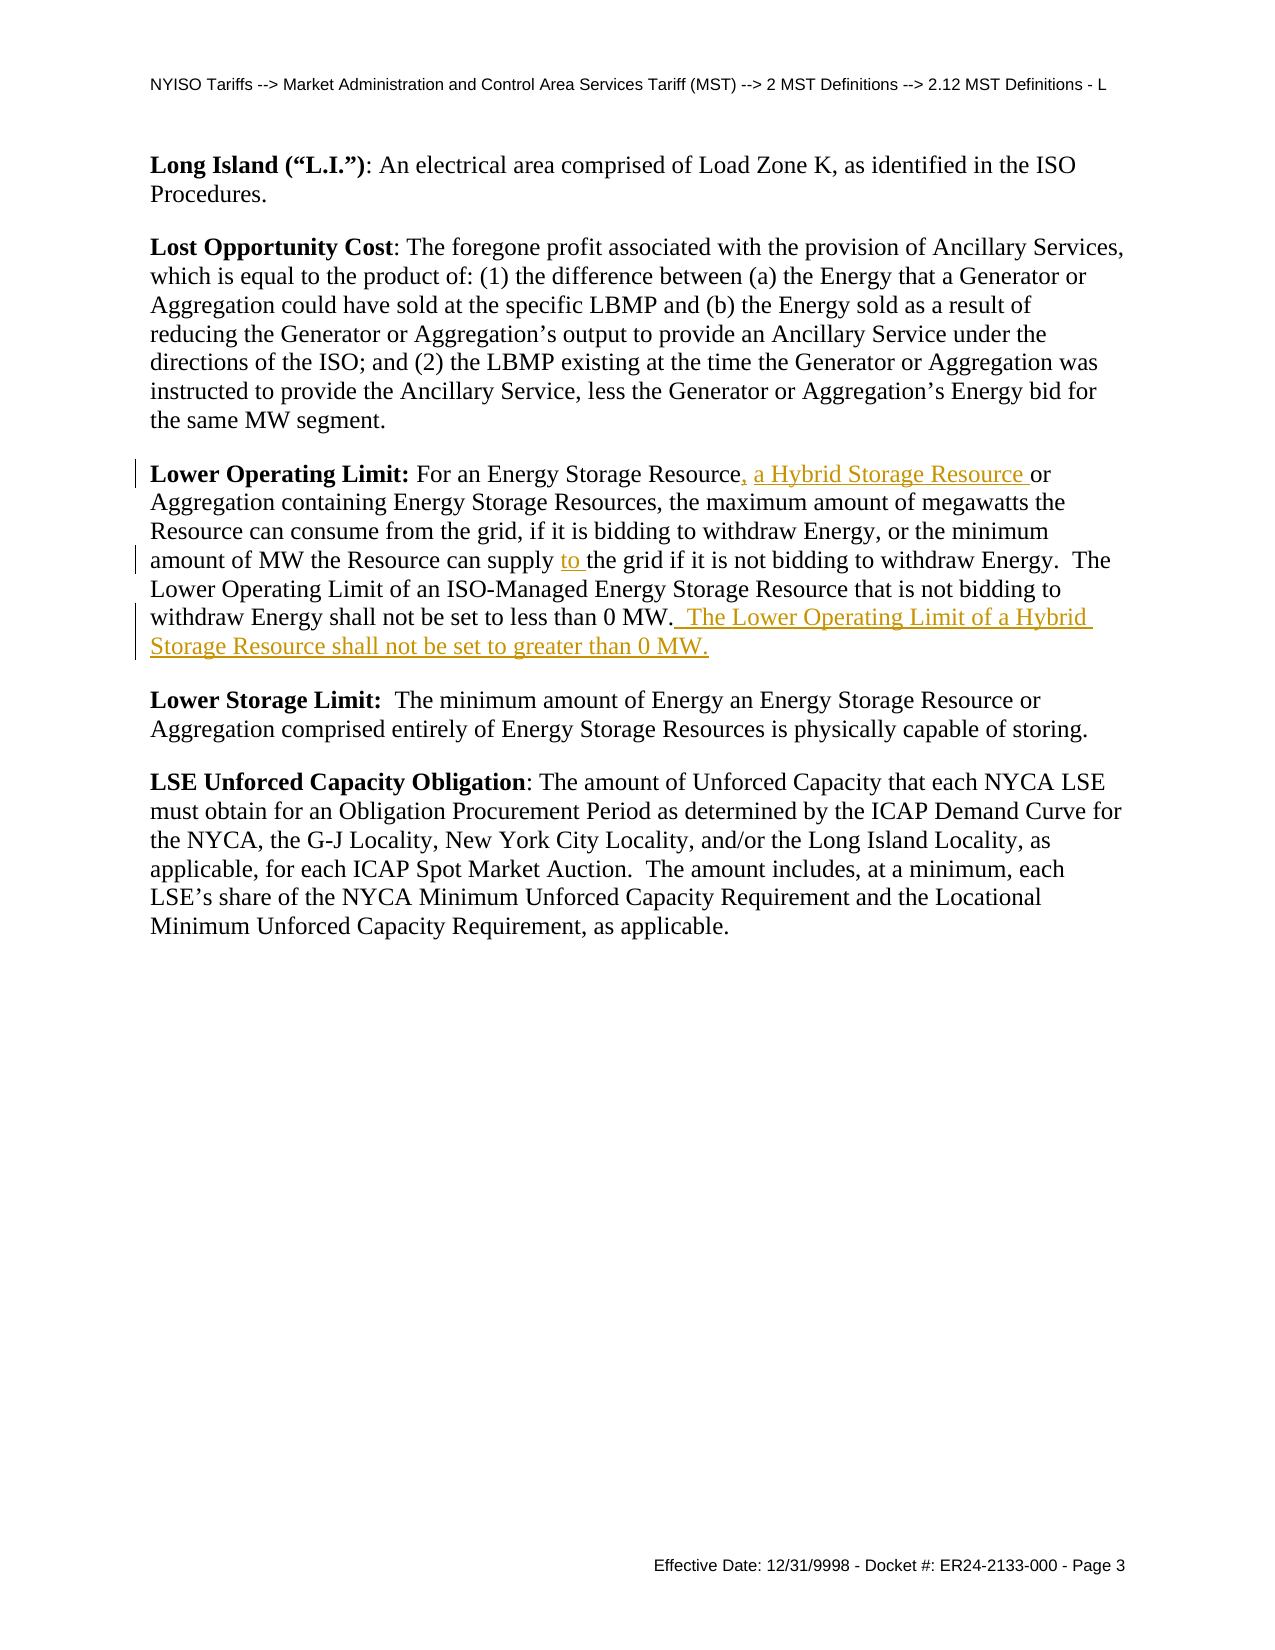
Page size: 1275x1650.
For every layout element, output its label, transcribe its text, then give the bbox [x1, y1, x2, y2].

text LSE Unforced Capacity Obligation: The amount of Unforced Capacity that each NYCA LSE must obtain for an Obligation Procurement Period as determined by the ICAP Demand Curve for the NYCA, the G-J Locality, New York City Locality, and/or the Long Island Locality, as applicable, for each ICAP Spot Market Auction. The amount includes, at a minimum, each LSE’s share of the NYCA Minimum Unforced Capacity Requirement and the Locational Minimum Unforced Capacity Requirement, as applicable. [150, 767, 1125, 940]
text Lower Storage Limit: The minimum amount of Energy an Energy Storage Resource or Aggregation comprised entirely of Energy Storage Resources is physically capable of storing. [150, 685, 1125, 742]
text Lower Operating Limit: For an Energy Storage Resource or Aggregation containing Energy Storage Resources, the maximum amount of megawatts the Resource can consume from the grid, if it is bidding to withdraw Energy, or the minimum amount of MW the Resource can supply the grid if it is not bidding to withdraw Energy. The Lower Operating Limit of an ISO-Managed Energy Storage Resource that is not bidding to withdraw Energy shall not be set to less than 0 MW. [150, 459, 1125, 660]
text (“L.I.”): An electrical area comprised of Load Zone K, as identified in the ISO Procedures. [150, 150, 1125, 207]
text Lost Opportunity Cost: The foregone profit associated with the provision of Ancillary Services, which is equal to the product of: (1) the difference between (a) the Energy that a Generator or Aggregation could have sold at the specific LBMP and (b) the Energy sold as a result of reducing the Generator or Aggregation’s output to provide an Ancillary Service under the directions of the ISO; and (2) the LBMP existing at the time the Generator or Aggregation was instructed to provide the Ancillary Service, less the Generator or Aggregation’s Energy bid for the same MW segment. [150, 232, 1125, 434]
